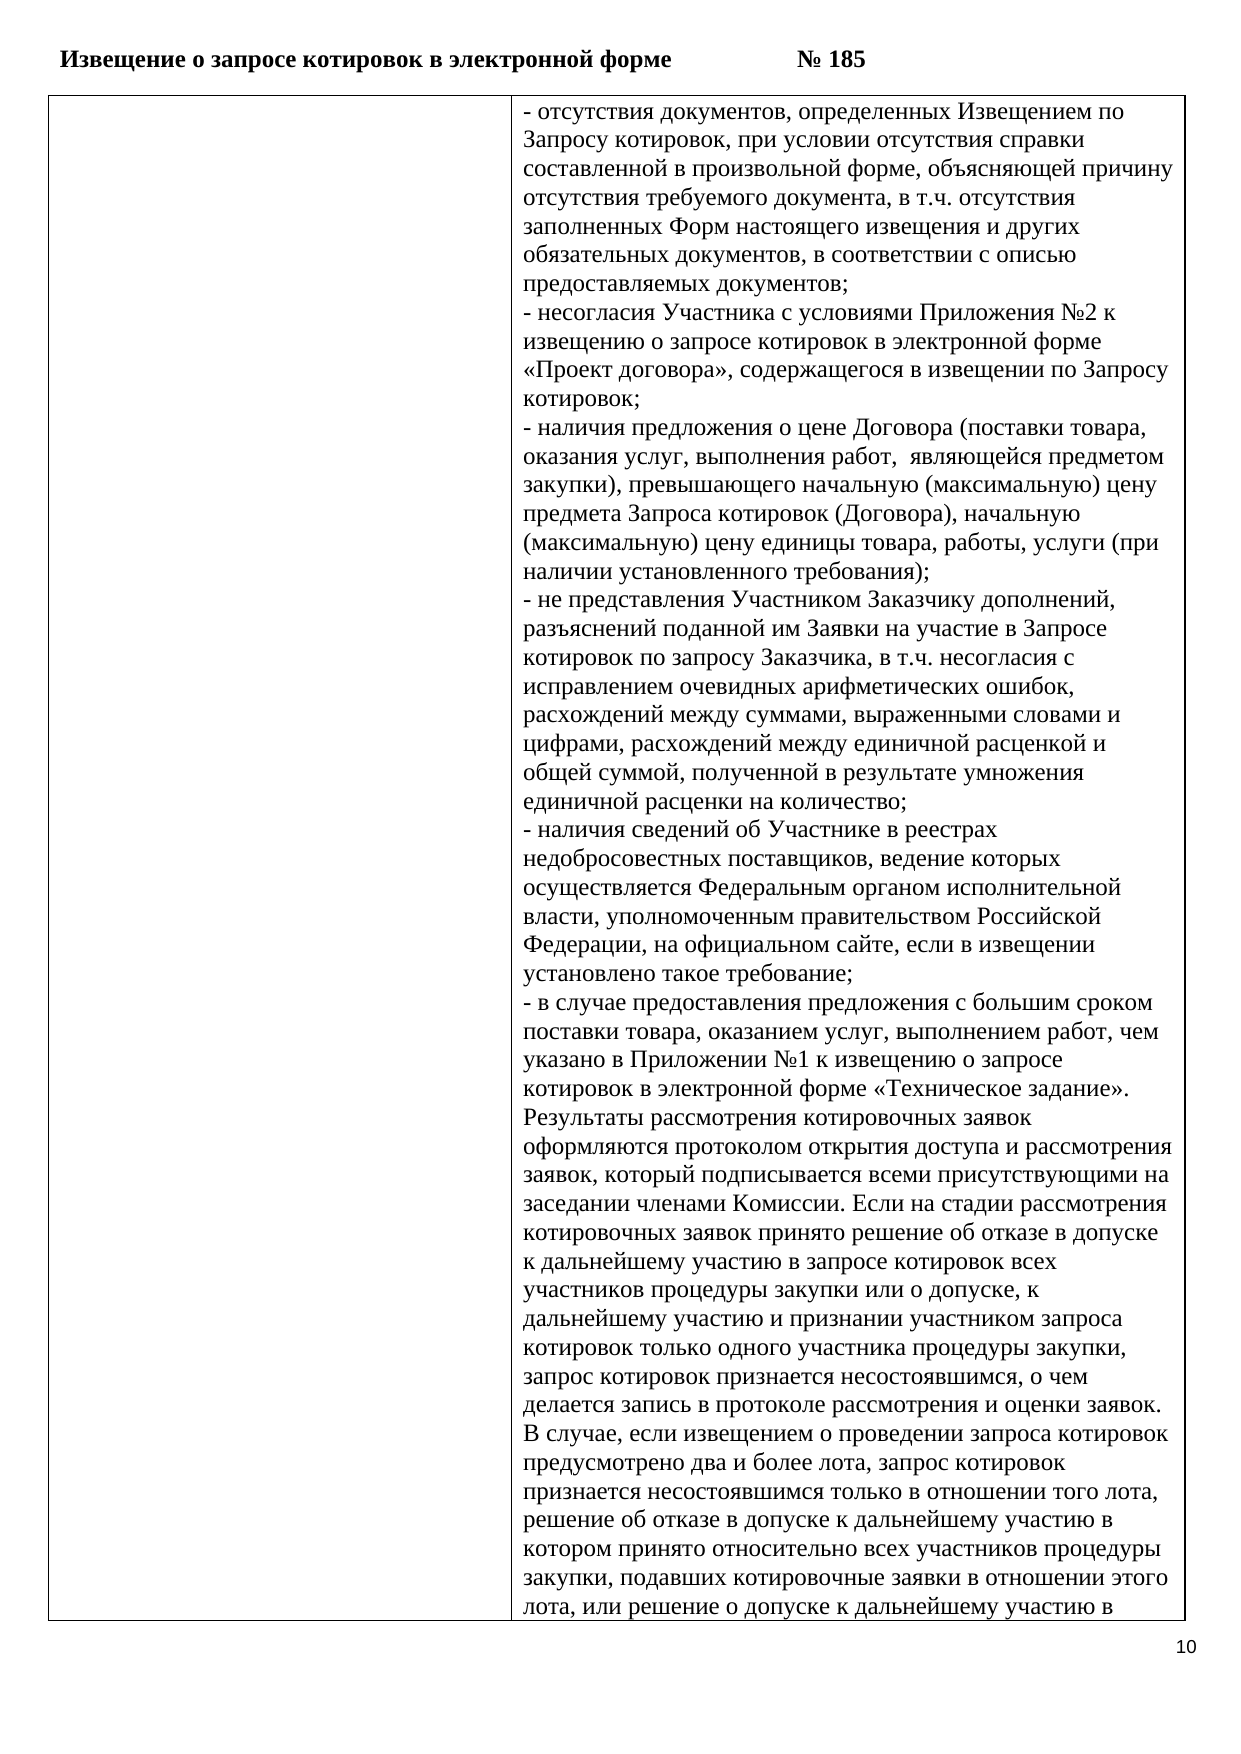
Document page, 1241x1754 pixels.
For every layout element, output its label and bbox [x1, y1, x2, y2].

table_cell [49, 96, 511, 1619]
table_cell [512, 96, 1184, 1619]
